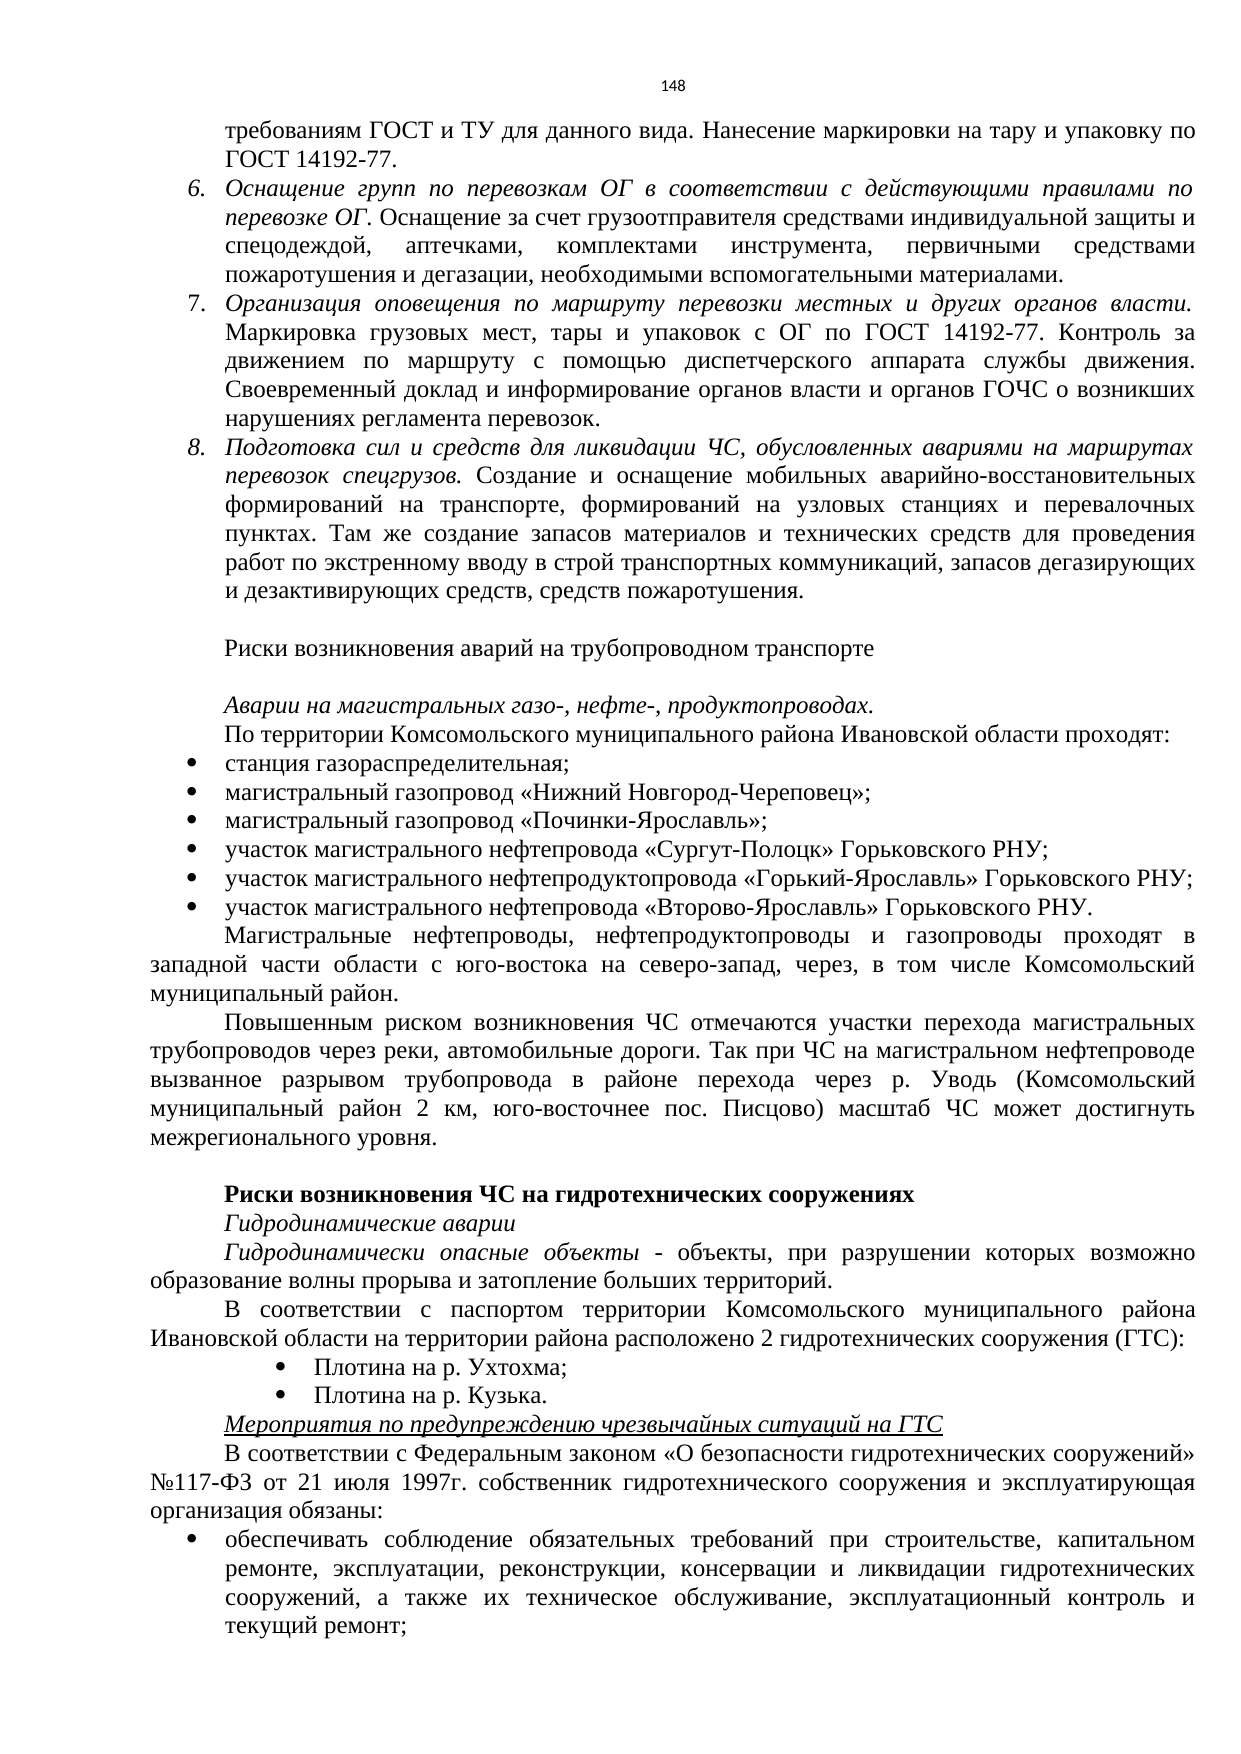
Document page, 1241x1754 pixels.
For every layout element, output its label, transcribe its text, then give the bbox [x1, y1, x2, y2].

list участок магистрального нефтепродуктопровода «Горький-Ярославль» Горьковского РНУ; [187, 863, 1196, 892]
text В соответствии с паспортом территории Комсомольского муниципального района Ивановской области на территории района расположено 2 гидротехнических сооружения (ГТС): [150, 1294, 1196, 1352]
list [187, 116, 1196, 173]
list магистральный газопровод «Нижний Новгород-Череповец»; [187, 777, 1196, 806]
text В соответствии с Федеральным законом «О безопасности гидротехнических сооружений» №117-ФЗ от 21 июля 1997г. собственник гидротехнического сооружения и эксплуатирующая организация обязаны: [150, 1438, 1196, 1524]
text Гидродинамически опасные объекты - объекты, при разрушении которых возможно образование волны прорыва и затопление больших территорий. [150, 1237, 1196, 1294]
text Магистральные нефтепроводы, нефтепродуктопроводы и газопроводы проходят в западной части области с юго-востока на северо-запад, через, в том числе Комсомольский муниципальный район. [150, 921, 1196, 1007]
list станция газораспределительная; [187, 748, 1196, 777]
list Плотина на р. Кузька. [276, 1381, 1196, 1409]
list обеспечивать соблюдение обязательных требований при строительстве, капитальном ремонте, эксплуатации, реконструкции, консервации и ликвидации гидротехнических сооружений, а также их техническое обслуживание, эксплуатационный контроль и текущий ремонт; [187, 1524, 1196, 1639]
text Повышенным риском возникновения ЧС отмечаются участки перехода магистральных трубопроводов через реки, автомобильные дороги. Так при ЧС на магистральном нефтепроводе вызванное разрывом трубопровода в районе перехода через р. Уводь (Комсомольский муниципальный район 2 км, юго-восточнее пос. Писцово) масштаб ЧС может достигнуть межрегионального уровня. [150, 1007, 1196, 1151]
text Аварии на магистральных газо-, нефте-, продуктопроводах. [150, 691, 1196, 719]
list Подготовка сил и средств для ликвидации ЧС, обусловленных авариями на маршрутах перевозок спецгрузов. Создание и оснащение мобильных аварийно-восстановительных формирований на транспорте, формирований на узловых станциях и перевалочных пунктах. Там же создание запасов материалов и технических средств для проведения работ по экстренному вводу в строй транспортных коммуникаций, запасов дегазирующих и дезактивирующих средств, средств пожаротушения. [187, 432, 1196, 604]
list участок магистрального нефтепровода «Второво-Ярославль» Горьковского РНУ. [187, 892, 1196, 921]
list Плотина на р. Ухтохма; [276, 1352, 1196, 1381]
list Оснащение групп по перевозкам ОГ в соответствии с действующими правилами по перевозке ОГ. Оснащение за счет грузоотправителя средствами индивидуальной защиты и спецодеждой, аптечками, комплектами инструмента, первичными средствами пожаротушения и дегазации, необходимыми вспомогательными материалами. [187, 173, 1196, 288]
text Риски возникновения аварий на трубопроводном транспорте [150, 633, 1196, 662]
text Гидродинамические аварии [150, 1208, 1196, 1237]
text По территории Комсомольского муниципального района Ивановской области проходят: [150, 719, 1196, 748]
list участок магистрального нефтепровода «Сургут-Полоцк» Горьковского РНУ; [187, 834, 1196, 863]
text Риски возникновения ЧС на гидротехнических сооружениях [150, 1179, 1196, 1208]
text Мероприятия по предупреждению чрезвычайных ситуаций на ГТС [150, 1409, 1196, 1438]
list Организация оповещения по маршруту перевозки местных и других органов власти. Маркировка грузовых мест, тары и упаковок с ОГ по ГОСТ 14192-77. Контроль за движением по маршруту с помощью диспетчерского аппарата службы движения. Своевременный доклад и информирование органов власти и органов ГОЧС о возникших нарушениях регламента перевозок. [187, 288, 1196, 432]
list магистральный газопровод «Починки-Ярославль»; [187, 806, 1196, 834]
